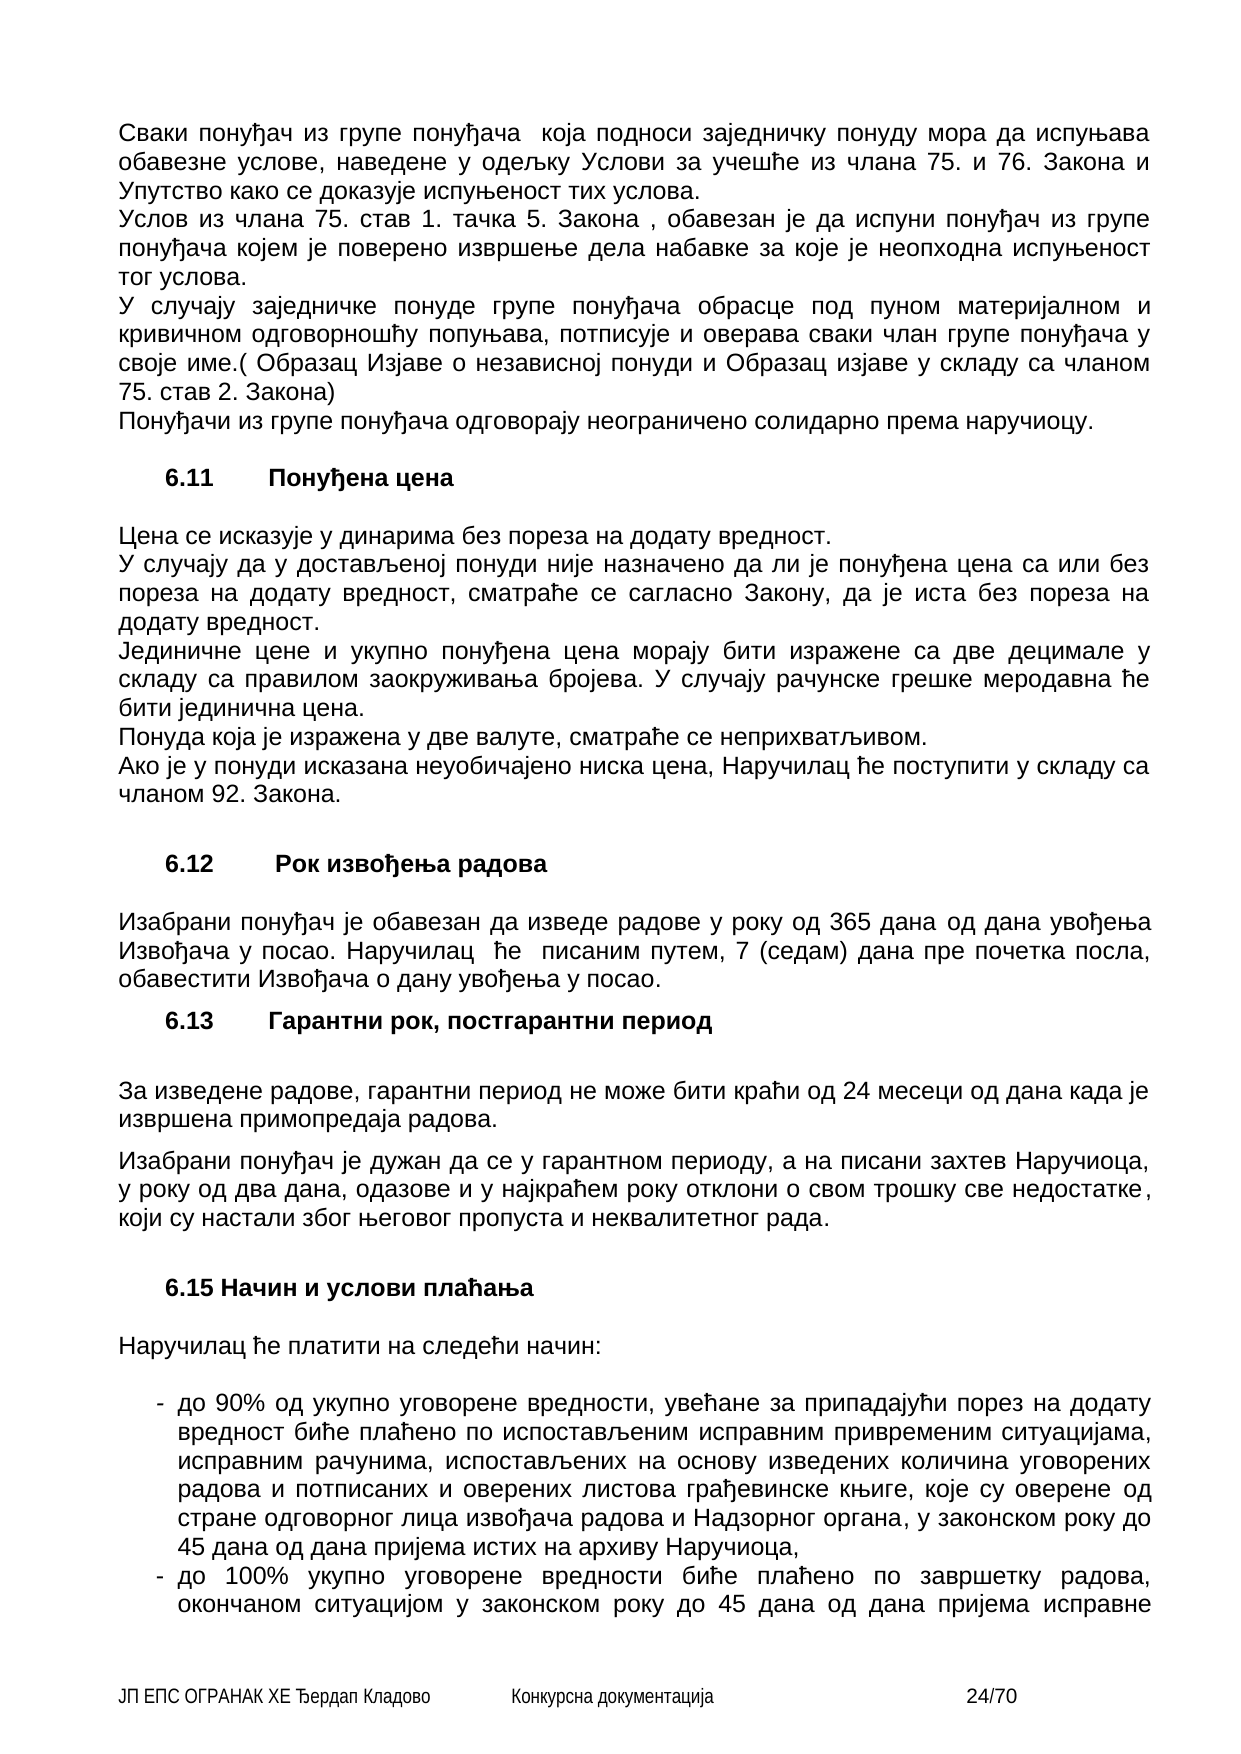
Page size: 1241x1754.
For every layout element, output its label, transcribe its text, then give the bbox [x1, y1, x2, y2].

text 6.15 Начин и услови плаћања [165, 1273, 1152, 1302]
text Понуда која је изражена у две валуте, сматраће се неприхватљивом. [118, 722, 1152, 751]
text У случају заједничке понуде групе понуђача обрасце под пуном материјалном и кривичном одговорношћу попуњава, потписује и оверава сваки члан групе понуђача у своје име.( Образац Изјаве о независној понуди и Образац изјаве у складу са чланом 75. став 2. Закона) [118, 291, 1152, 406]
list до 90% од укупно уговорене вредности, увећане за припадајући порез на додату вредност биће плаћено по испостављеним исправним привременим ситуацијама, исправним рачунима, испостављених на основу изведених количина уговорених радова и потписаних и оверених листова грађевинске књиге, које су оверене од стране одговорног лица извођача радова и Надзорног органа, у законском року до 45 дана од дана пријема истих на архиву Наручиоца, [156, 1388, 1152, 1561]
text Сваки понуђач из групе понуђача која подноси заједничку понуду мора да испуњава обавезне услове, наведене у одељку Услови за учешће из члана 75. и 76. Закона и Упутство како се доказује испуњеност тих услова. [118, 118, 1152, 204]
list Изабрани понуђач је обавезан да изведе радове у року од 365 дана од дана увођења Извођача у посао. Наручилац ће писаним путем, 7 (седам) дана пре почетка посла, обавестити Извођача о дану увођења у посао. [118, 907, 1152, 993]
text Изабрани понуђач је дужан да се у гарантном периоду, а на писани захтев Наручиоца, у року од два дана, одазове и у најкраћем року отклони о свом трошку све недостатке, који су настали због његовог пропуста и неквалитетног рада. [118, 1146, 1152, 1232]
text Јединичне цене и укупно понуђена цена морају бити изражене са две децимале у складу са правилом заокруживања бројева. У случају рачунске грешке меродавна ће бити јединична цена. [118, 636, 1152, 722]
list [156, 1561, 1152, 1618]
text Услов из члана 75. став 1. тачка 5. Закона , обавезан је да испуни понуђач из групе понуђача којем је поверено извршење дела набавке за које је неопходна испуњеност тог услова. [118, 204, 1152, 291]
text За изведене радове, гарантни период не може бити краћи од 24 месеци од дана када је извршена примопредаја радова. [118, 1076, 1152, 1133]
subtitle Гарантни рок, постгарантни период [165, 1006, 1152, 1034]
text У случају да у достављеној понуди није назначено да ли је понуђена цена са или без пореза на додату вредност, сматраће се сагласно Закону, да је иста без пореза на додату вредност. [118, 549, 1152, 636]
list Понуђена цена [165, 463, 1152, 492]
text Наручилац ће платити на следећи начин: [118, 1331, 1152, 1359]
text Понуђачи из групе понуђача одговорају неограничено солидарно према наручиоцу. [118, 406, 1152, 434]
text Ако је у понуди исказана неуобичајено ниска цена, Наручилац ће поступити у складу са чланом 92. Закона. [118, 751, 1152, 808]
subtitle Рок извођења радова [165, 849, 1152, 878]
text Цена се исказује у динарима без пореза на додату вредност. [118, 521, 1152, 549]
